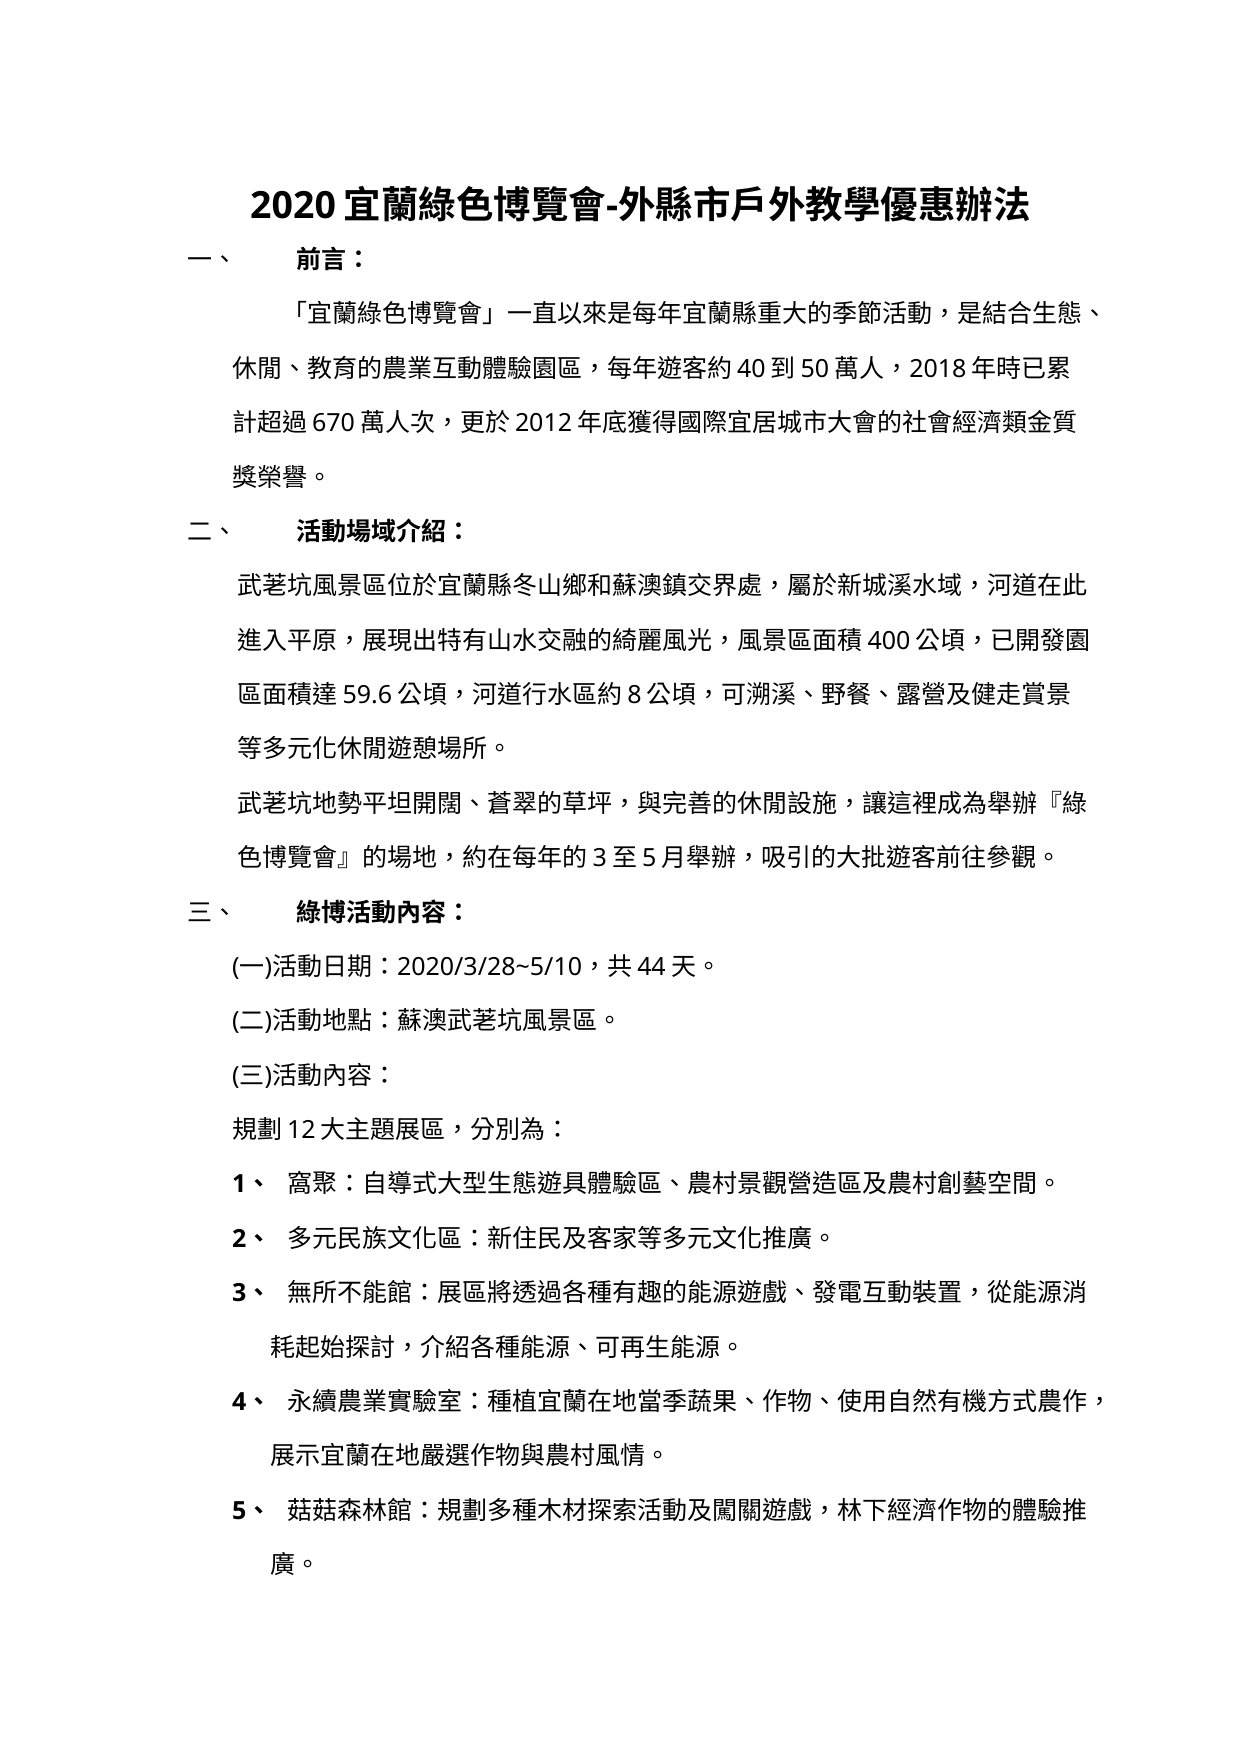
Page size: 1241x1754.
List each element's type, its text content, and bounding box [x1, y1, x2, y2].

list 窩聚：自導式大型生態遊具體驗區、農村景觀營造區及農村創藝空間。 [232, 1164, 1093, 1200]
text (二)活動地點：蘇澳武荖坑風景區。 [232, 1001, 1093, 1037]
list 無所不能館：展區將透過各種有趣的能源遊戲、發電互動裝置，從能源消耗起始探討，介紹各種能源、可再生能源。 [232, 1273, 1093, 1363]
list 多元民族文化區：新住民及客家等多元文化推廣。 [232, 1218, 1093, 1254]
list 武荖坑地勢平坦開闊、蒼翠的草坪，與完善的休閒設施，讓這裡成為舉辦『綠色博覽會』的場地，約在每年的3至5月舉辦，吸引的大批遊客前往參觀。 [237, 783, 1093, 874]
text 2020宜蘭綠色博覽會-外縣市戶外教學優惠辦法 [187, 164, 1093, 239]
list 武荖坑風景區位於宜蘭縣冬山鄉和蘇澳鎮交界處，屬於新城溪水域，河道在此進入平原，展現出特有山水交融的綺麗風光，風景區面積400公頃，已開發園區面積達59.6公頃，河道行水區約8公頃，可溯溪、野餐、露營及健走賞景等多元化休閒遊憩場所。 [237, 566, 1093, 765]
list 菇菇森林館：規劃多種木材探索活動及闖關遊戲，林下經濟作物的體驗推廣。 [232, 1490, 1093, 1581]
text (三)活動內容： [232, 1055, 1093, 1091]
text (一)活動日期：2020/3/28~5/10，共44天。 [232, 946, 1093, 983]
list 永續農業實驗室：種植宜蘭在地當季蔬果、作物、使用自然有機方式農作，展示宜蘭在地嚴選作物與農村風情。 [232, 1381, 1093, 1472]
list 前言： [187, 239, 1093, 276]
list 綠博活動內容： [187, 892, 1093, 928]
text 「宜蘭綠色博覽會」一直以來是每年宜蘭縣重大的季節活動，是結合生態、休閒、教育的農業互動體驗園區，每年遊客約40到50萬人，2018年時已累計超過670萬人次，更於2012年底獲得國際宜居城市大會的社會經濟類金質獎榮譽。 [232, 294, 1093, 493]
text 規劃12大主題展區，分別為： [232, 1109, 1093, 1146]
list 活動場域介紹： [187, 511, 1093, 548]
